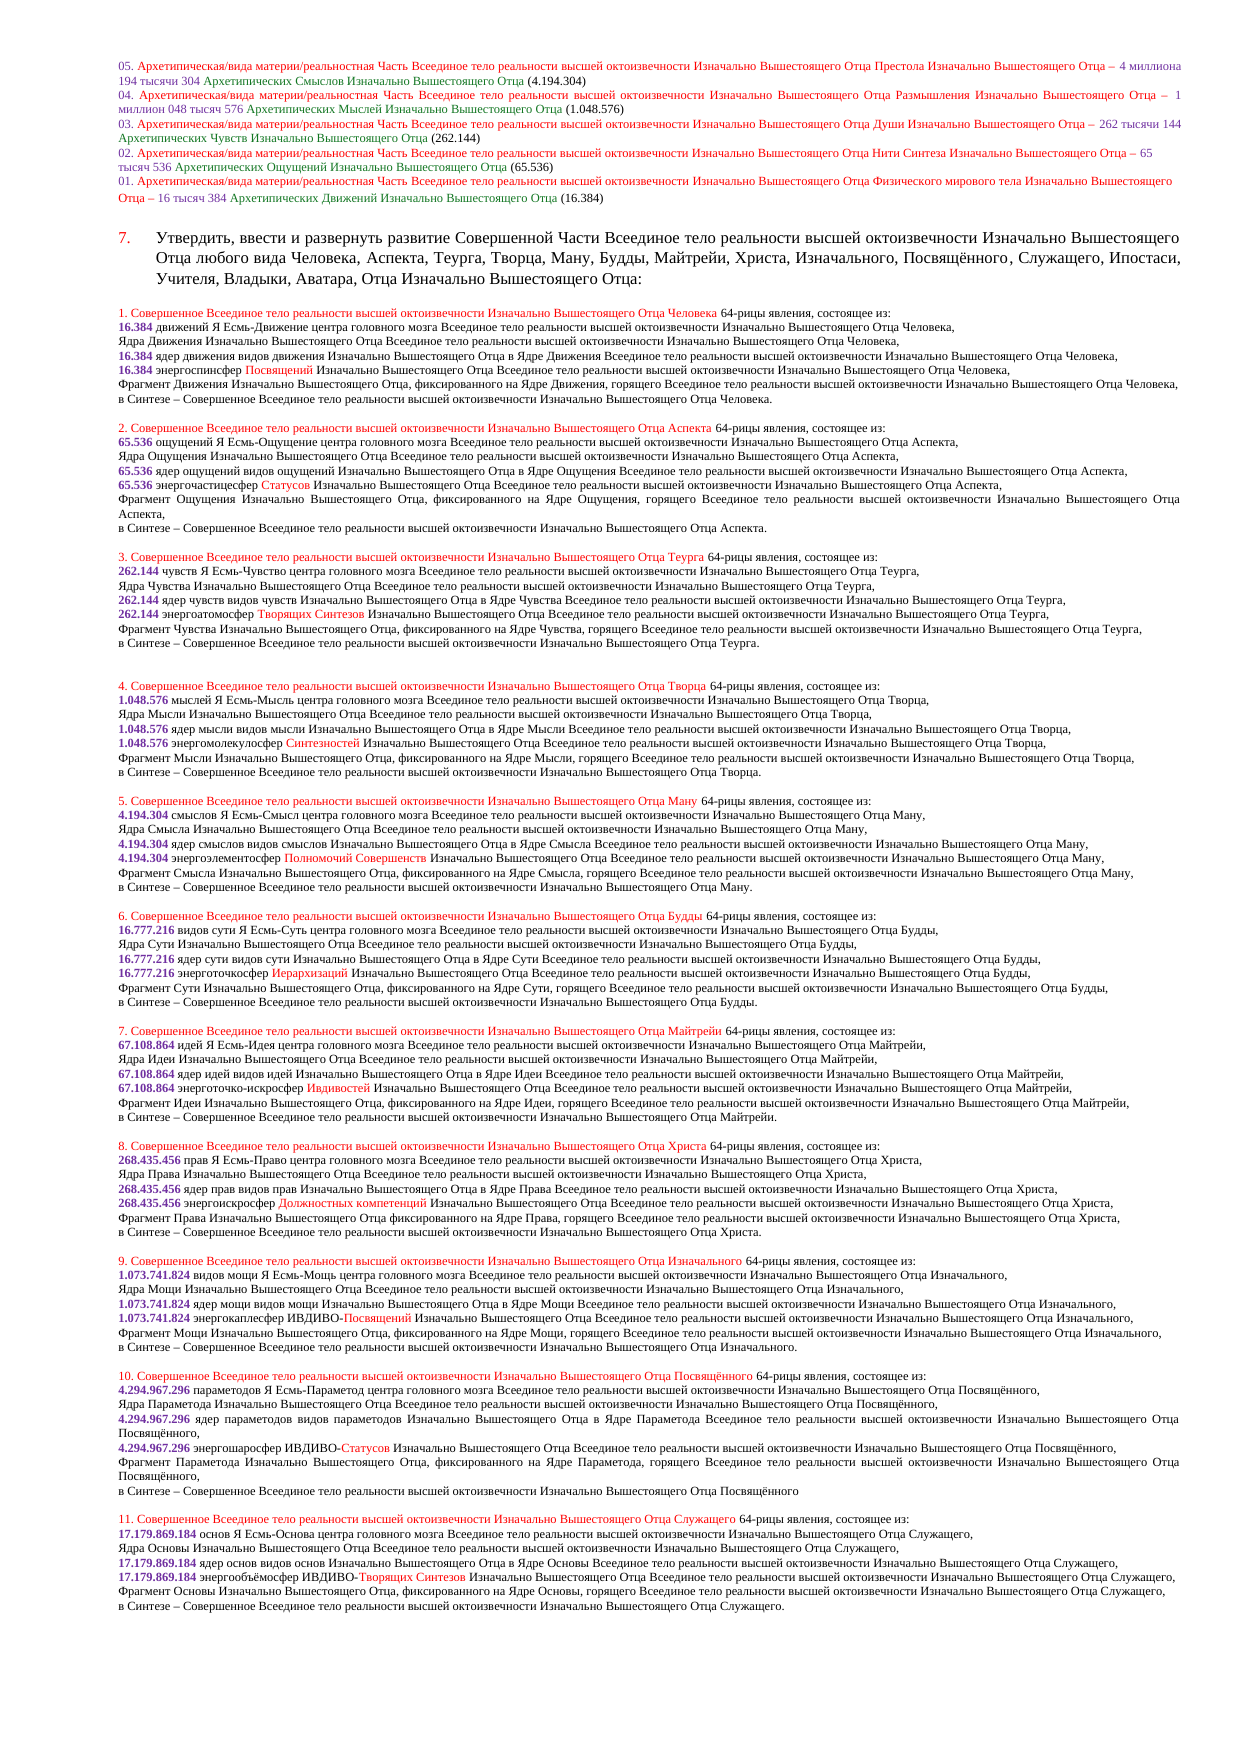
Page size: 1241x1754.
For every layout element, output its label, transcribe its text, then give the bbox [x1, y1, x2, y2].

text 9. Совершенное Всеединое тело реальности высшей октоизвечности Изначально Вышестоящего Отца Изначального 64-рицы явления, состоящее из: [118, 1253, 1181, 1268]
text в Синтезе – Совершенное Всеединое тело реальности высшей октоизвечности Изначально Вышестоящего Отца Будды. [118, 995, 1181, 1009]
text в Синтезе – Совершенное Всеединое тело реальности высшей октоизвечности Изначально Вышестоящего Отца Майтрейи. [118, 1110, 1181, 1124]
text 67.108.864 ядер идей видов идей Изначально Вышестоящего Отца в Ядре Идеи Всеединое тело реальности высшей октоизвечности Изначально Вышестоящего Отца Майтрейи, [118, 1067, 1181, 1081]
text 262.144 энергоатомосфер Творящих Синтезов Изначально Вышестоящего Отца Всеединое тело реальности высшей октоизвечности Изначально Вышестоящего Отца Теурга, [118, 607, 1181, 622]
text 2. Совершенное Всеединое тело реальности высшей октоизвечности Изначально Вышестоящего Отца Аспекта 64-рицы явления, состоящее из: [118, 420, 1181, 435]
text 3. Совершенное Всеединое тело реальности высшей октоизвечности Изначально Вышестоящего Отца Теурга 64-рицы явления, состоящее из: [118, 550, 1181, 564]
text 16.384 энергоспинсфер Посвящений Изначально Вышестоящего Отца Всеединое тело реальности высшей октоизвечности Изначально Вышестоящего Отца Человека, [118, 363, 1181, 377]
text Ядра Права Изначально Вышестоящего Отца Всеединое тело реальности высшей октоизвечности Изначально Вышестоящего Отца Христа, [118, 1167, 1181, 1182]
text Ядра Параметода Изначально Вышестоящего Отца Всеединое тело реальности высшей октоизвечности Изначально Вышестоящего Отца Посвящённого, [118, 1397, 1181, 1412]
text Фрагмент Права Изначально Вышестоящего Отца фиксированного на Ядре Права, горящего Всеединое тело реальности высшей октоизвечности Изначально Вышестоящего Отца Христа, [118, 1210, 1181, 1225]
text Фрагмент Ощущения Изначально Вышестоящего Отца, фиксированного на Ядре Ощущения, горящего Всеединое тело реальности высшей октоизвечности Изначально Вышестоящего Отца Аспекта, [118, 492, 1181, 521]
text 1.048.576 ядер мысли видов мысли Изначально Вышестоящего Отца в Ядре Мысли Всеединое тело реальности высшей октоизвечности Изначально Вышестоящего Отца Творца, [118, 722, 1181, 736]
text 65.536 ощущений Я Есмь-Ощущение центра головного мозга Всеединое тело реальности высшей октоизвечности Изначально Вышестоящего Отца Аспекта, [118, 435, 1181, 449]
text 17.179.869.184 энергообъёмосфер ИВДИВО-Творящих Синтезов Изначально Вышестоящего Отца Всеединое тело реальности высшей октоизвечности Изначально Вышестоящего Отца Служащего, [118, 1570, 1181, 1584]
text в Синтезе – Совершенное Всеединое тело реальности высшей октоизвечности Изначально Вышестоящего Отца Теурга. [118, 636, 1181, 650]
text Ядра Идеи Изначально Вышестоящего Отца Всеединое тело реальности высшей октоизвечности Изначально Вышестоящего Отца Майтрейи, [118, 1052, 1181, 1067]
text 16.777.216 энерготочкосфер Иерархизаций Изначально Вышестоящего Отца Всеединое тело реальности высшей октоизвечности Изначально Вышестоящего Отца Будды, [118, 966, 1181, 980]
text 10. Совершенное Всеединое тело реальности высшей октоизвечности Изначально Вышестоящего Отца Посвящённого 64-рицы явления, состоящее из: [118, 1368, 1181, 1383]
text 03. Архетипическая/вида материи/реальностная Часть Всеединое тело реальности высшей октоизвечности Изначально Вышестоящего Отца Души Изначально Вышестоящего Отца – 262 тысячи 144 Архетипических Чувств Изначально Вышестоящего Отца (262.144) [118, 117, 1181, 145]
text в Синтезе – Совершенное Всеединое тело реальности высшей октоизвечности Изначально Вышестоящего Отца Ману. [118, 880, 1181, 894]
text 17.179.869.184 основ Я Есмь-Основа центра головного мозга Всеединое тело реальности высшей октоизвечности Изначально Вышестоящего Отца Служащего, [118, 1527, 1181, 1541]
text в Синтезе – Совершенное Всеединое тело реальности высшей октоизвечности Изначально Вышестоящего Отца Творца. [118, 765, 1181, 779]
text 65.536 ядер ощущений видов ощущений Изначально Вышестоящего Отца в Ядре Ощущения Всеединое тело реальности высшей октоизвечности Изначально Вышестоящего Отца Аспекта, [118, 463, 1181, 478]
text в Синтезе – Совершенное Всеединое тело реальности высшей октоизвечности Изначально Вышестоящего Отца Человека. [118, 392, 1181, 406]
text в Синтезе – Совершенное Всеединое тело реальности высшей октоизвечности Изначально Вышестоящего Отца Христа. [118, 1225, 1181, 1239]
text Фрагмент Сути Изначально Вышестоящего Отца, фиксированного на Ядре Сути, горящего Всеединое тело реальности высшей октоизвечности Изначально Вышестоящего Отца Будды, [118, 980, 1181, 995]
text 16.384 ядер движения видов движения Изначально Вышестоящего Отца в Ядре Движения Всеединое тело реальности высшей октоизвечности Изначально Вышестоящего Отца Человека, [118, 348, 1181, 363]
text Фрагмент Мысли Изначально Вышестоящего Отца, фиксированного на Ядре Мысли, горящего Всеединое тело реальности высшей октоизвечности Изначально Вышестоящего Отца Творца, [118, 750, 1181, 765]
text 16.384 движений Я Есмь-Движение центра головного мозга Всеединое тело реальности высшей октоизвечности Изначально Вышестоящего Отца Человека, [118, 320, 1181, 334]
text 262.144 чувств Я Есмь-Чувство центра головного мозга Всеединое тело реальности высшей октоизвечности Изначально Вышестоящего Отца Теурга, [118, 564, 1181, 578]
text Фрагмент Движения Изначально Вышестоящего Отца, фиксированного на Ядре Движения, горящего Всеединое тело реальности высшей октоизвечности Изначально Вышестоящего Отца Человека, [118, 377, 1181, 392]
text 1.048.576 энергомолекулосфер Синтезностей Изначально Вышестоящего Отца Всеединое тело реальности высшей октоизвечности Изначально Вышестоящего Отца Творца, [118, 736, 1181, 750]
text 04. Архетипическая/вида материи/реальностная Часть Всеединое тело реальности высшей октоизвечности Изначально Вышестоящего Отца Размышления Изначально Вышестоящего Отца – 1 миллион 048 тысяч 576 Архетипических Мыслей Изначально Вышестоящего Отца (1.048.576) [118, 88, 1181, 117]
text 16.777.216 ядер сути видов сути Изначально Вышестоящего Отца в Ядре Сути Всеединое тело реальности высшей октоизвечности Изначально Вышестоящего Отца Будды, [118, 952, 1181, 966]
text Ядра Смысла Изначально Вышестоящего Отца Всеединое тело реальности высшей октоизвечности Изначально Вышестоящего Отца Ману, [118, 822, 1181, 837]
text 4.194.304 энергоэлементосфер Полномочий Совершенств Изначально Вышестоящего Отца Всеединое тело реальности высшей октоизвечности Изначально Вышестоящего Отца Ману, [118, 851, 1181, 865]
text 02. Архетипическая/вида материи/реальностная Часть Всеединое тело реальности высшей октоизвечности Изначально Вышестоящего Отца Нити Синтеза Изначально Вышестоящего Отца – 65 тысяч 536 Архетипических Ощущений Изначально Вышестоящего Отца (65.536) [118, 145, 1181, 174]
text 4.294.967.296 ядер параметодов видов параметодов Изначально Вышестоящего Отца в Ядре Параметода Всеединое тело реальности высшей октоизвечности Изначально Вышестоящего Отца Посвящённого, [118, 1412, 1181, 1440]
text Ядра Мысли Изначально Вышестоящего Отца Всеединое тело реальности высшей октоизвечности Изначально Вышестоящего Отца Творца, [118, 707, 1181, 722]
text 6. Совершенное Всеединое тело реальности высшей октоизвечности Изначально Вышестоящего Отца Будды 64-рицы явления, состоящее из: [118, 908, 1181, 923]
text 67.108.864 идей Я Есмь-Идея центра головного мозга Всеединое тело реальности высшей октоизвечности Изначально Вышестоящего Отца Майтрейи, [118, 1038, 1181, 1052]
text 4.294.967.296 параметодов Я Есмь-Параметод центра головного мозга Всеединое тело реальности высшей октоизвечности Изначально Вышестоящего Отца Посвящённого, [118, 1383, 1181, 1397]
text 1.073.741.824 видов мощи Я Есмь-Мощь центра головного мозга Всеединое тело реальности высшей октоизвечности Изначально Вышестоящего Отца Изначального, [118, 1268, 1181, 1282]
text в Синтезе – Совершенное Всеединое тело реальности высшей октоизвечности Изначально Вышестоящего Отца Аспекта. [118, 521, 1181, 535]
text Ядра Движения Изначально Вышестоящего Отца Всеединое тело реальности высшей октоизвечности Изначально Вышестоящего Отца Человека, [118, 334, 1181, 348]
text 268.435.456 прав Я Есмь-Право центра головного мозга Всеединое тело реальности высшей октоизвечности Изначально Вышестоящего Отца Христа, [118, 1153, 1181, 1167]
text Фрагмент Параметода Изначально Вышестоящего Отца, фиксированного на Ядре Параметода, горящего Всеединое тело реальности высшей октоизвечности Изначально Вышестоящего Отца Посвящённого, [118, 1455, 1181, 1483]
text 5. Совершенное Всеединое тело реальности высшей октоизвечности Изначально Вышестоящего Отца Ману 64-рицы явления, состоящее из: [118, 793, 1181, 808]
text Ядра Мощи Изначально Вышестоящего Отца Всеединое тело реальности высшей октоизвечности Изначально Вышестоящего Отца Изначального, [118, 1282, 1181, 1297]
text Фрагмент Мощи Изначально Вышестоящего Отца, фиксированного на Ядре Мощи, горящего Всеединое тело реальности высшей октоизвечности Изначально Вышестоящего Отца Изначального, [118, 1325, 1181, 1340]
text в Синтезе – Совершенное Всеединое тело реальности высшей октоизвечности Изначально Вышестоящего Отца Посвящённого [118, 1483, 1181, 1498]
text Фрагмент Идеи Изначально Вышестоящего Отца, фиксированного на Ядре Идеи, горящего Всеединое тело реальности высшей октоизвечности Изначально Вышестоящего Отца Майтрейи, [118, 1095, 1181, 1110]
text Фрагмент Смысла Изначально Вышестоящего Отца, фиксированного на Ядре Смысла, горящего Всеединое тело реальности высшей октоизвечности Изначально Вышестоящего Отца Ману, [118, 865, 1181, 880]
text 4.294.967.296 энергошаросфер ИВДИВО-Статусов Изначально Вышестоящего Отца Всеединое тело реальности высшей октоизвечности Изначально Вышестоящего Отца Посвящённого, [118, 1440, 1181, 1455]
text 67.108.864 энерготочко-искросфер Ивдивостей Изначально Вышестоящего Отца Всеединое тело реальности высшей октоизвечности Изначально Вышестоящего Отца Майтрейи, [118, 1081, 1181, 1095]
text 1. Совершенное Всеединое тело реальности высшей октоизвечности Изначально Вышестоящего Отца Человека 64-рицы явления, состоящее из: [118, 305, 1181, 320]
text 1.073.741.824 энергокаплесфер ИВДИВО-Посвящений Изначально Вышестоящего Отца Всеединое тело реальности высшей октоизвечности Изначально Вышестоящего Отца Изначального, [118, 1311, 1181, 1325]
text 1.048.576 мыслей Я Есмь-Мысль центра головного мозга Всеединое тело реальности высшей октоизвечности Изначально Вышестоящего Отца Творца, [118, 693, 1181, 707]
text 17.179.869.184 ядер основ видов основ Изначально Вышестоящего Отца в Ядре Основы Всеединое тело реальности высшей октоизвечности Изначально Вышестоящего Отца Служащего, [118, 1555, 1181, 1570]
list Утвердить, ввести и развернуть развитие Совершенной Части Всеединое тело реальности высшей октоизвечности Изначально Вышестоящего Отца любого вида Человека, Аспекта, Теурга, Творца, Ману, Будды, Майтрейи, Христа, Изначального, Посвящённого, Служащего, Ипостаси, Учителя, Владыки, Аватара, Отца Изначально Вышестоящего Отца: [118, 228, 1181, 288]
text Фрагмент Основы Изначально Вышестоящего Отца, фиксированного на Ядре Основы, горящего Всеединое тело реальности высшей октоизвечности Изначально Вышестоящего Отца Служащего, [118, 1584, 1181, 1598]
text 01. Архетипическая/вида материи/реальностная Часть Всеединое тело реальности высшей октоизвечности Изначально Вышестоящего Отца Физического мирового тела Изначально Вышестоящего Отца – 16 тысяч 384 Архетипических Движений Изначально Вышестоящего Отца (16.384) [118, 174, 1181, 205]
text Ядра Основы Изначально Вышестоящего Отца Всеединое тело реальности высшей октоизвечности Изначально Вышестоящего Отца Служащего, [118, 1541, 1181, 1555]
text Ядра Чувства Изначально Вышестоящего Отца Всеединое тело реальности высшей октоизвечности Изначально Вышестоящего Отца Теурга, [118, 578, 1181, 593]
text 268.435.456 энергоискросфер Должностных компетенций Изначально Вышестоящего Отца Всеединое тело реальности высшей октоизвечности Изначально Вышестоящего Отца Христа, [118, 1196, 1181, 1210]
text Фрагмент Чувства Изначально Вышестоящего Отца, фиксированного на Ядре Чувства, горящего Всеединое тело реальности высшей октоизвечности Изначально Вышестоящего Отца Теурга, [118, 622, 1181, 636]
text 05. Архетипическая/вида материи/реальностная Часть Всеединое тело реальности высшей октоизвечности Изначально Вышестоящего Отца Престола Изначально Вышестоящего Отца – 4 миллиона 194 тысячи 304 Архетипических Смыслов Изначально Вышестоящего Отца (4.194.304) [118, 59, 1181, 88]
text 268.435.456 ядер прав видов прав Изначально Вышестоящего Отца в Ядре Права Всеединое тело реальности высшей октоизвечности Изначально Вышестоящего Отца Христа, [118, 1182, 1181, 1196]
text 4.194.304 ядер смыслов видов смыслов Изначально Вышестоящего Отца в Ядре Смысла Всеединое тело реальности высшей октоизвечности Изначально Вышестоящего Отца Ману, [118, 837, 1181, 851]
text 11. Совершенное Всеединое тело реальности высшей октоизвечности Изначально Вышестоящего Отца Служащего 64-рицы явления, состоящее из: [118, 1512, 1181, 1527]
text 8. Совершенное Всеединое тело реальности высшей октоизвечности Изначально Вышестоящего Отца Христа 64-рицы явления, состоящее из: [118, 1138, 1181, 1153]
text 4. Совершенное Всеединое тело реальности высшей октоизвечности Изначально Вышестоящего Отца Творца 64-рицы явления, состоящее из: [118, 678, 1181, 693]
text Ядра Ощущения Изначально Вышестоящего Отца Всеединое тело реальности высшей октоизвечности Изначально Вышестоящего Отца Аспекта, [118, 449, 1181, 463]
text 262.144 ядер чувств видов чувств Изначально Вышестоящего Отца в Ядре Чувства Всеединое тело реальности высшей октоизвечности Изначально Вышестоящего Отца Теурга, [118, 593, 1181, 607]
text Ядра Сути Изначально Вышестоящего Отца Всеединое тело реальности высшей октоизвечности Изначально Вышестоящего Отца Будды, [118, 937, 1181, 952]
text 1.073.741.824 ядер мощи видов мощи Изначально Вышестоящего Отца в Ядре Мощи Всеединое тело реальности высшей октоизвечности Изначально Вышестоящего Отца Изначального, [118, 1297, 1181, 1311]
text 65.536 энергочастицесфер Статусов Изначально Вышестоящего Отца Всеединое тело реальности высшей октоизвечности Изначально Вышестоящего Отца Аспекта, [118, 478, 1181, 492]
text 16.777.216 видов сути Я Есмь-Суть центра головного мозга Всеединое тело реальности высшей октоизвечности Изначально Вышестоящего Отца Будды, [118, 923, 1181, 937]
text в Синтезе – Совершенное Всеединое тело реальности высшей октоизвечности Изначально Вышестоящего Отца Изначального. [118, 1340, 1181, 1354]
text в Синтезе – Совершенное Всеединое тело реальности высшей октоизвечности Изначально Вышестоящего Отца Служащего. [118, 1598, 1181, 1613]
text 4.194.304 смыслов Я Есмь-Смысл центра головного мозга Всеединое тело реальности высшей октоизвечности Изначально Вышестоящего Отца Ману, [118, 808, 1181, 822]
text 7. Совершенное Всеединое тело реальности высшей октоизвечности Изначально Вышестоящего Отца Майтрейи 64-рицы явления, состоящее из: [118, 1023, 1181, 1038]
